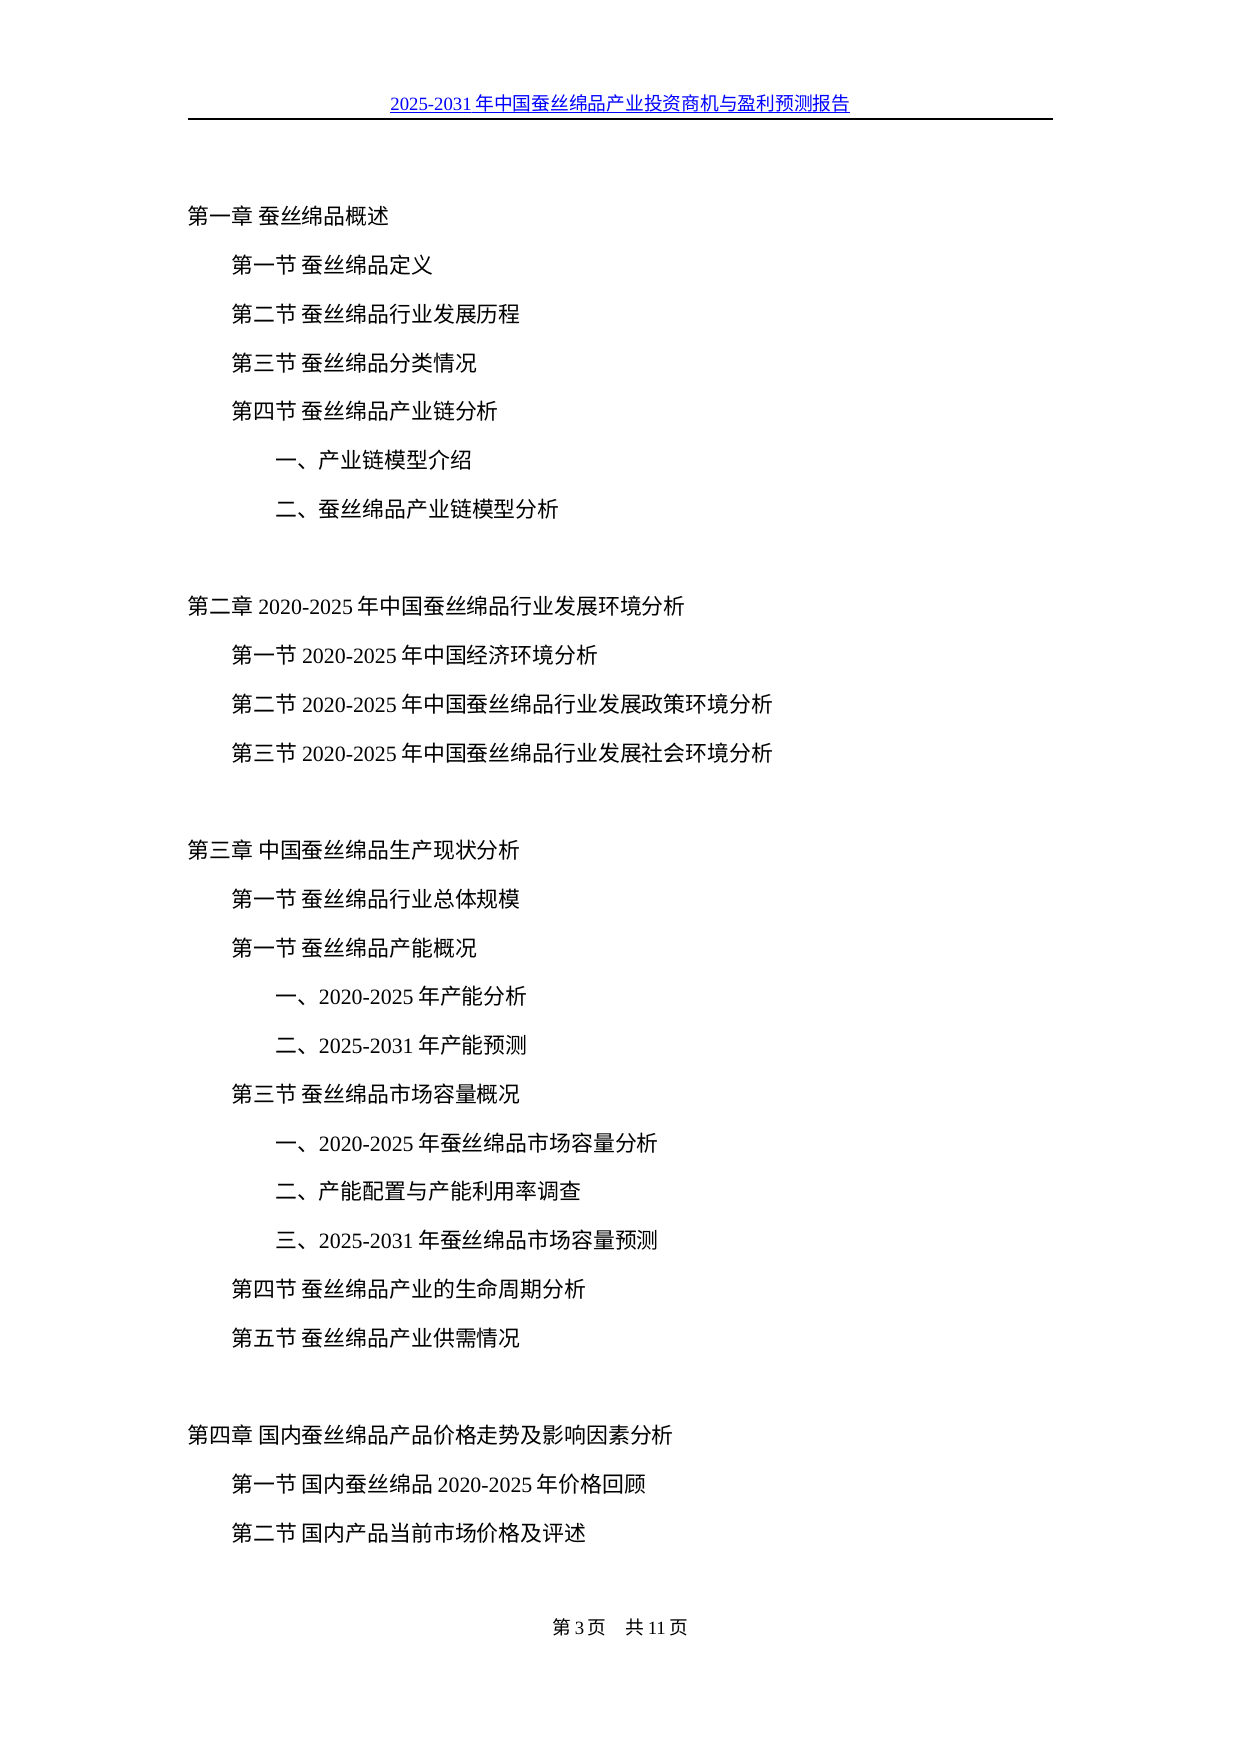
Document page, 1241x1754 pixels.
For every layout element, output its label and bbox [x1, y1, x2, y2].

text [187, 150, 1053, 1548]
